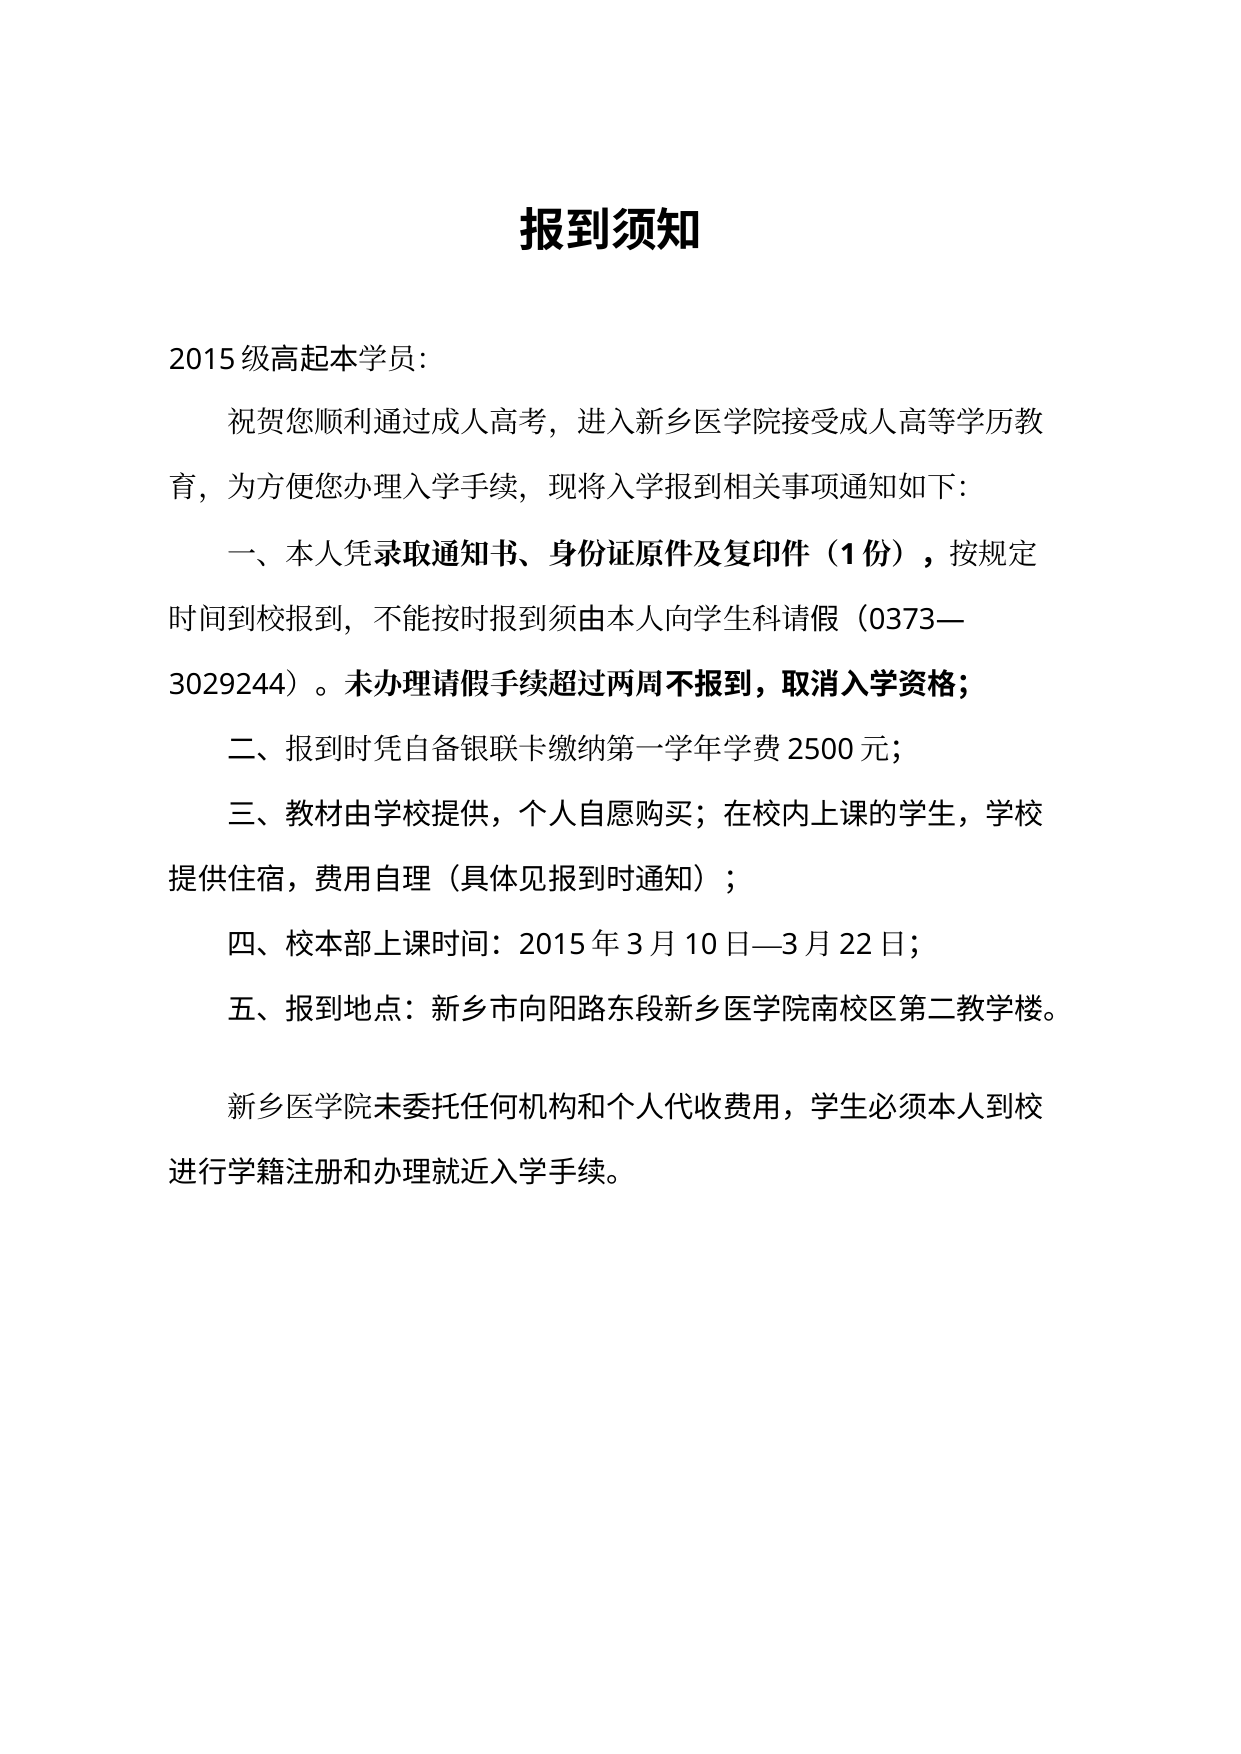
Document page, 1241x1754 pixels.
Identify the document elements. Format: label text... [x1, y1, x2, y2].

text 五、报到地点：新乡市向阳路东段新乡医学院南校区第二教学楼。 [169, 974, 1053, 1039]
text 报到须知 [169, 178, 1053, 276]
text 2015级高起本学员： [169, 324, 1053, 389]
text 祝贺您顺利通过成人高考，进入新乡医学院接受成人高等学历教育，为方便您办理入学手续，现将入学报到相关事项通知如下： [169, 389, 1053, 519]
text 新乡医学院未委托任何机构和个人代收费用，学生必须本人到校进行学籍注册和办理就近入学手续。 [169, 1072, 1053, 1202]
text 三、教材由学校提供，个人自愿购买；在校内上课的学生，学校提供住宿，费用自理（具体见报到时通知）； [169, 779, 1053, 909]
text 一、本人凭录取通知书、身份证原件及复印件（1份），按规定时间到校报到，不能按时报到须由本人向学生科请假（0373—3029244）。未办理请假手续超过两周不报到，取消入学资格； [169, 519, 1053, 714]
text 二、报到时凭自备银联卡缴纳第一学年学费2500元； [169, 714, 1053, 779]
text 四、校本部上课时间：2015年3月10日—3月22日； [169, 909, 1053, 974]
